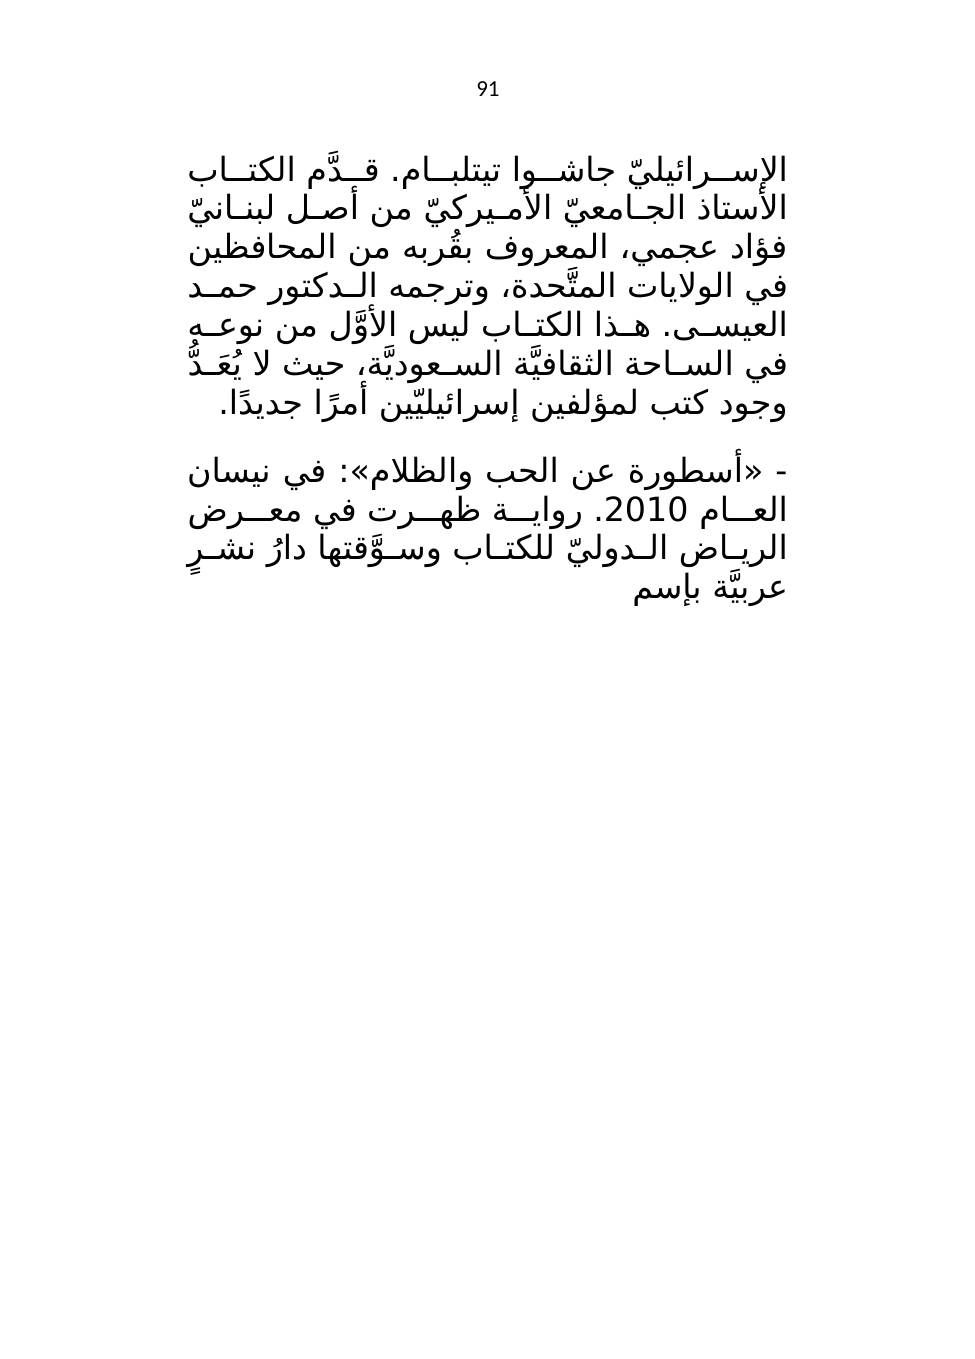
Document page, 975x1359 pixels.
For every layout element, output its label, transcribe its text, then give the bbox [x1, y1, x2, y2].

text - «أسطورة عن الحب والظلام»: في نيسان العام 2010. رواية ظهرت في معرض الرياض الدوليّ للكتاب وسوَّقتها دارُ نشرٍ عربيَّة بإسم [187, 451, 788, 607]
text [187, 150, 788, 422]
